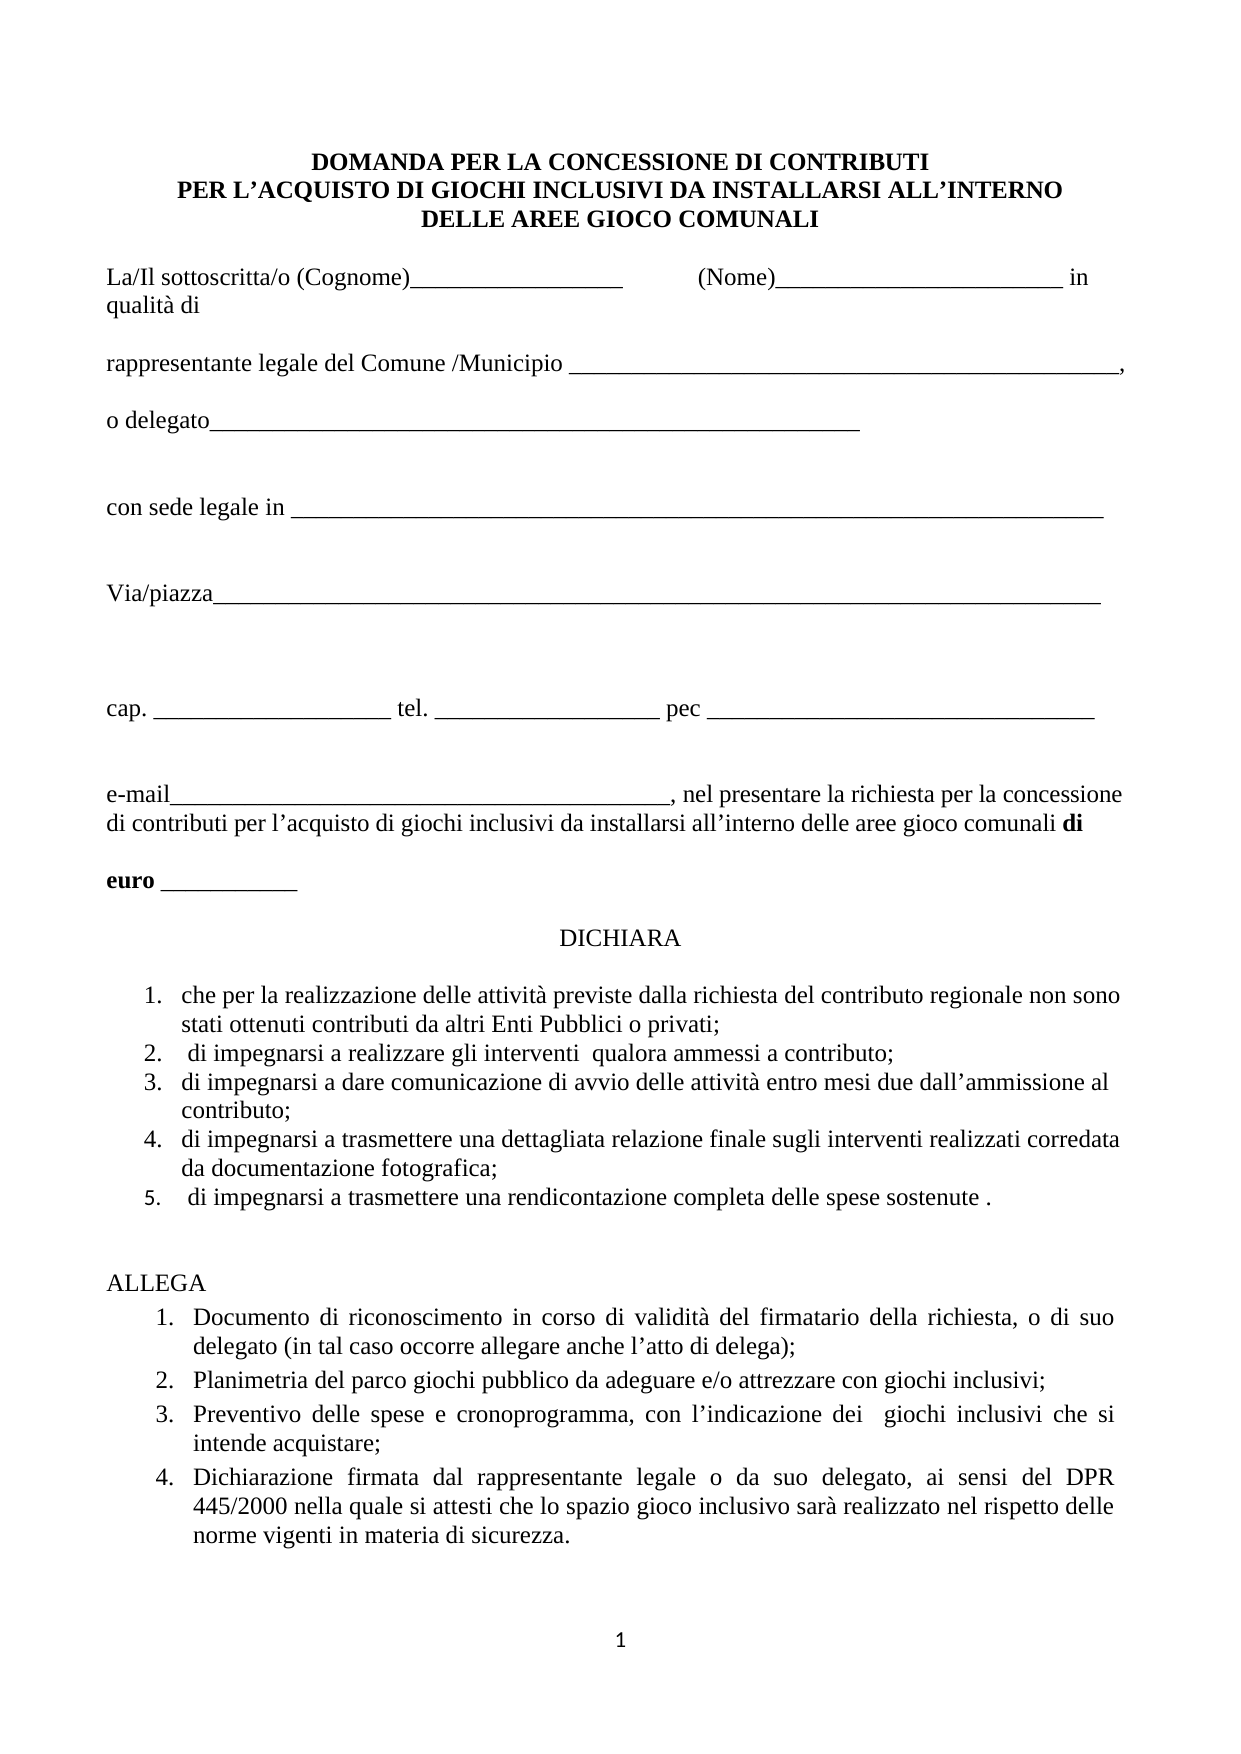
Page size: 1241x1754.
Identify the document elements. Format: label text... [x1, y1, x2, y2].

text o delegato____________________________________________________ [106, 406, 1134, 434]
list di impegnarsi a dare comunicazione di avvio delle attività entro mesi due dall’ammissione al contributo; [144, 1067, 1134, 1124]
list di impegnarsi a trasmettere una rendicontazione completa delle spese sostenute . [144, 1182, 1134, 1211]
text cap. ___________________ tel. __________________ pec _______________________________ [106, 693, 1134, 722]
list di impegnarsi a realizzare gli interventi qualora ammessi a contributo; [144, 1038, 1134, 1067]
list Documento di riconoscimento in corso di validità del firmatario della richiesta, o di suo delegato (in tal caso occorre allegare anche l’atto di delega); [155, 1302, 1115, 1360]
subtitle DOMANDA PER LA CONCESSIONE DI CONTRIBUTI [143, 147, 1097, 176]
list di impegnarsi a trasmettere una dettagliata relazione finale sugli interventi realizzati corredata da documentazione fotografica; [144, 1124, 1134, 1182]
text ALLEGA [106, 1268, 1134, 1297]
text rappresentante legale del Comune /Municipio ____________________________________________, [106, 348, 1134, 377]
text DICHIARA [106, 923, 1134, 952]
list Preventivo delle spese e cronoprogramma, con l’indicazione dei giochi inclusivi che si intende acquistare; [155, 1399, 1115, 1457]
text con sede legale in _________________________________________________________________ [106, 492, 1134, 521]
list Dichiarazione firmata dal rappresentante legale o da suo delegato, ai sensi del DPR 445/2000 nella quale si attesti che lo spazio gioco inclusivo sarà realizzato nel rispetto delle norme vigenti in materia di sicurezza. [155, 1462, 1115, 1549]
list che per la realizzazione delle attività previste dalla richiesta del contributo regionale non sono stati ottenuti contributi da altri Enti Pubblici o privati; [144, 981, 1134, 1038]
text euro ___________ [106, 866, 1134, 894]
text La/Il sottoscritta/o (Cognome)_________________ (Nome)_______________________ in qualità di [106, 262, 1134, 319]
list Planimetria del parco giochi pubblico da adeguare e/o attrezzare con giochi inclusivi; [155, 1365, 1115, 1394]
text Via/piazza_______________________________________________________________________ [106, 578, 1134, 607]
text PER L’ACQUISTO DI GIOCHI INCLUSIVI DA INSTALLARSI ALL’INTERNO DELLE AREE GIOCO COMUNALI [143, 176, 1097, 233]
text e-mail________________________________________, nel presentare la richiesta per la concessione di contributi per l’acquisto di giochi inclusivi da installarsi all’interno delle aree gioco comunali di [106, 779, 1134, 837]
